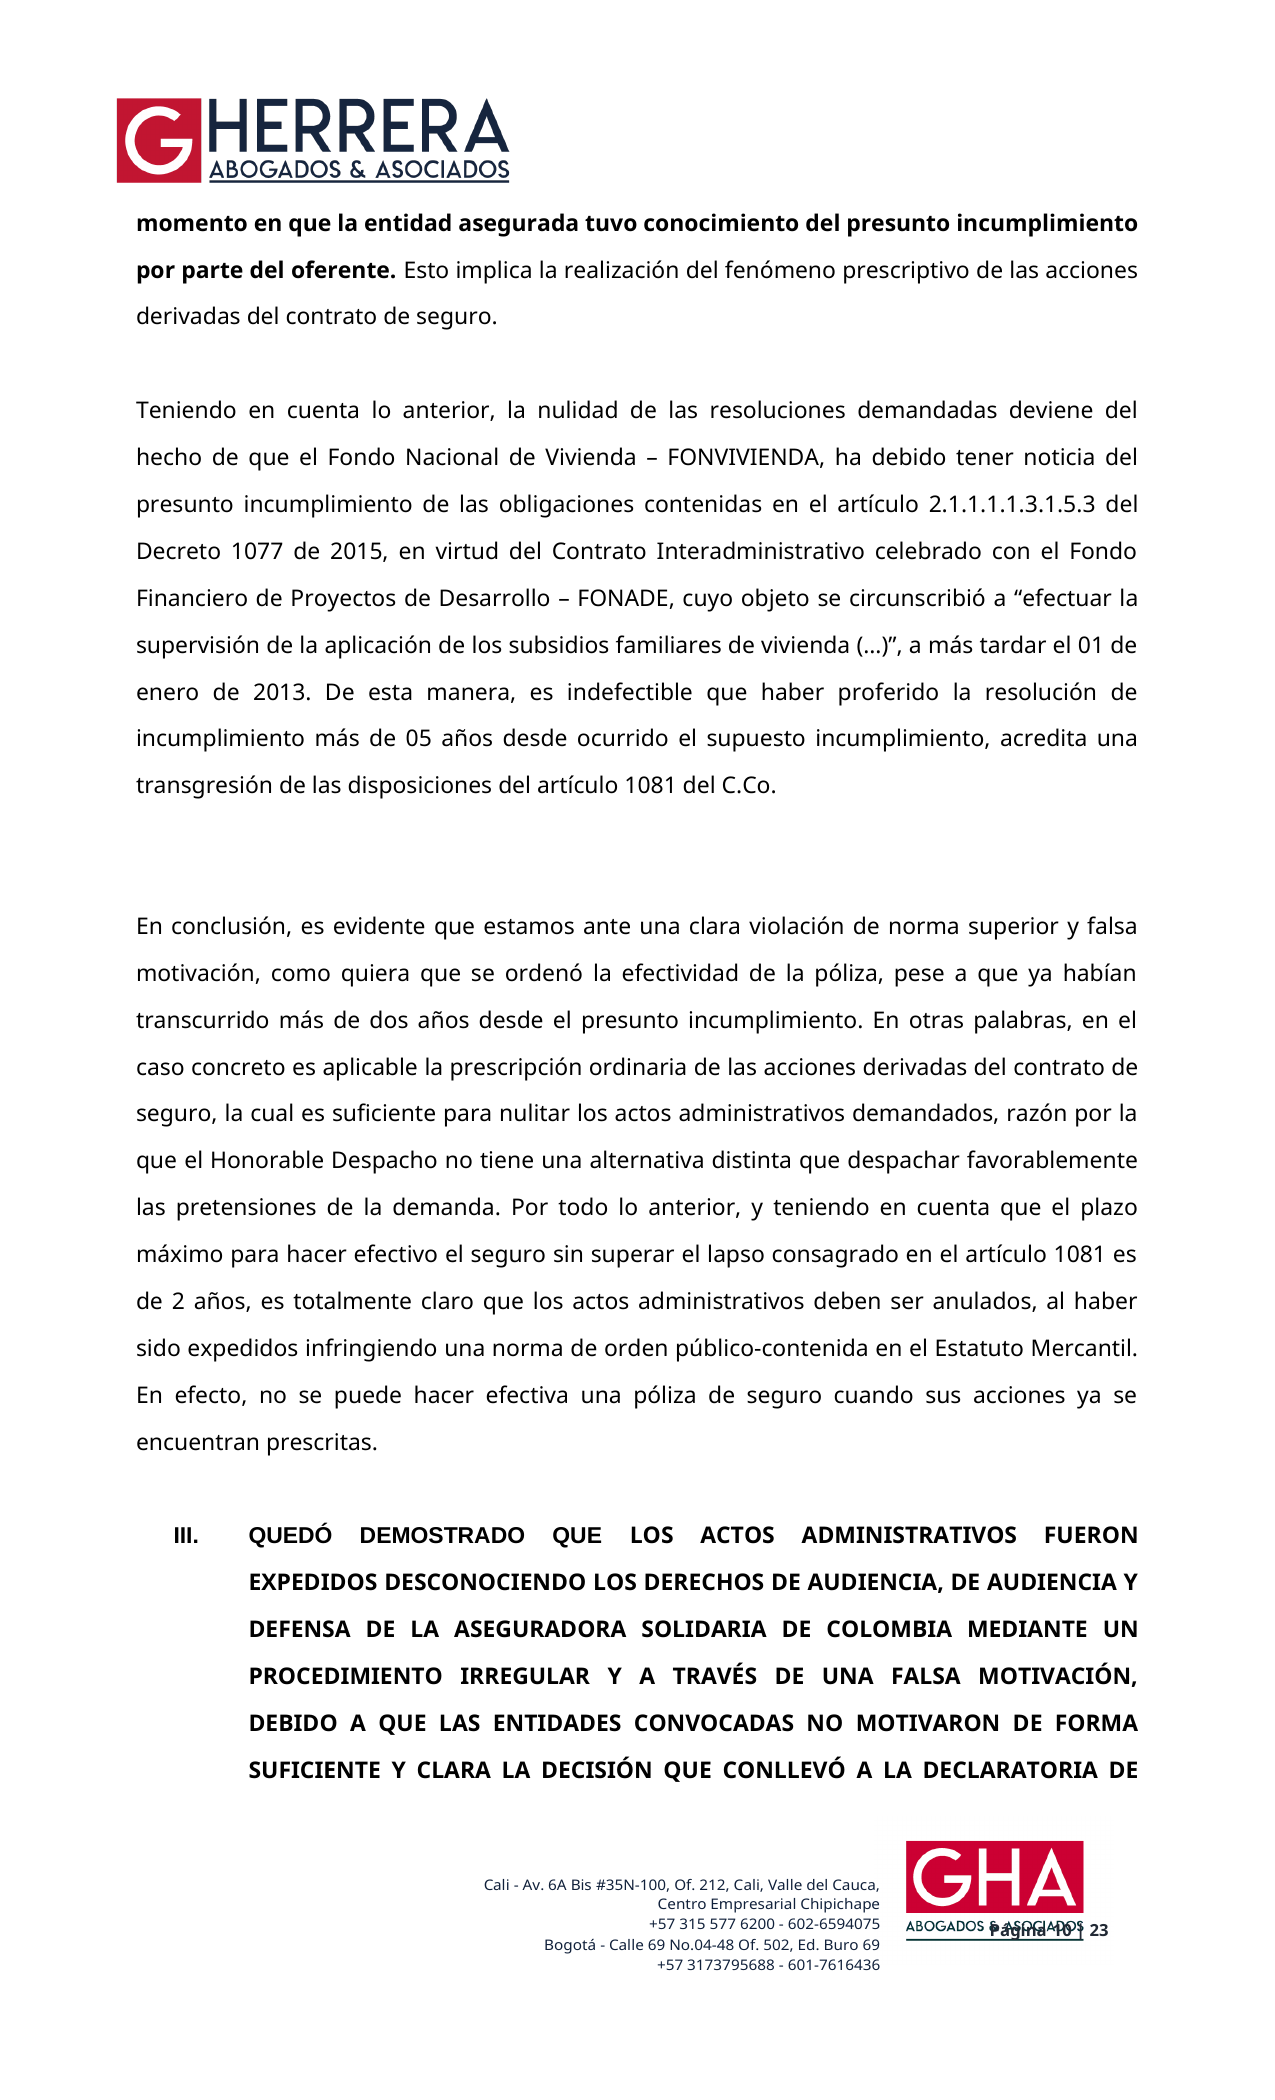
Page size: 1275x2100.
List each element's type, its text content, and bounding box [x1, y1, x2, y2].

text En conclusión, es evidente que estamos ante una clara violación de norma superior y falsa motivación, como quiera que se ordenó la efectividad de la póliza, pese a que ya habían transcurrido más de dos años desde el presunto incumplimiento. En otras palabras, en el caso concreto es aplicable la prescripción ordinaria de las acciones derivadas del contrato de seguro, la cual es suficiente para nulitar los actos administrativos demandados, razón por la que el Honorable Despacho no tiene una alternativa distinta que despachar favorablemente las pretensiones de la demanda. Por todo lo anterior, y teniendo en cuenta que el plazo máximo para hacer efectivo el seguro sin superar el lapso consagrado en el artículo 1081 es de 2 años, es totalmente claro que los actos administrativos deben ser anulados, al haber sido expedidos infringiendo una norma de orden público-contenida en el Estatuto Mercantil. En efecto, no se puede hacer efectiva una póliza de seguro cuando sus acciones ya se encuentran prescritas. [136, 910, 1139, 1457]
text Teniendo en cuenta lo anterior, la nulidad de las resoluciones demandadas deviene del hecho de que el Fondo Nacional de Vivienda – FONVIVIENDA, ha debido tener noticia del presunto incumplimiento de las obligaciones contenidas en el artículo 2.1.1.1.1.3.1.5.3 del Decreto 1077 de 2015, en virtud del Contrato Interadministrativo celebrado con el Fondo Financiero de Proyectos de Desarrollo – FONADE, cuyo objeto se circunscribió a “efectuar la supervisión de la aplicación de los subsidios familiares de vivienda (…)”, a más tardar el 01 de enero de 2013. De esta manera, es indefectible que haber proferido la resolución de incumplimiento más de 05 años desde ocurrido el supuesto incumplimiento, acredita una transgresión de las disposiciones del artículo 1081 del C.Co. [136, 394, 1139, 801]
picture [873, 1816, 1115, 1965]
picture [96, 75, 529, 206]
